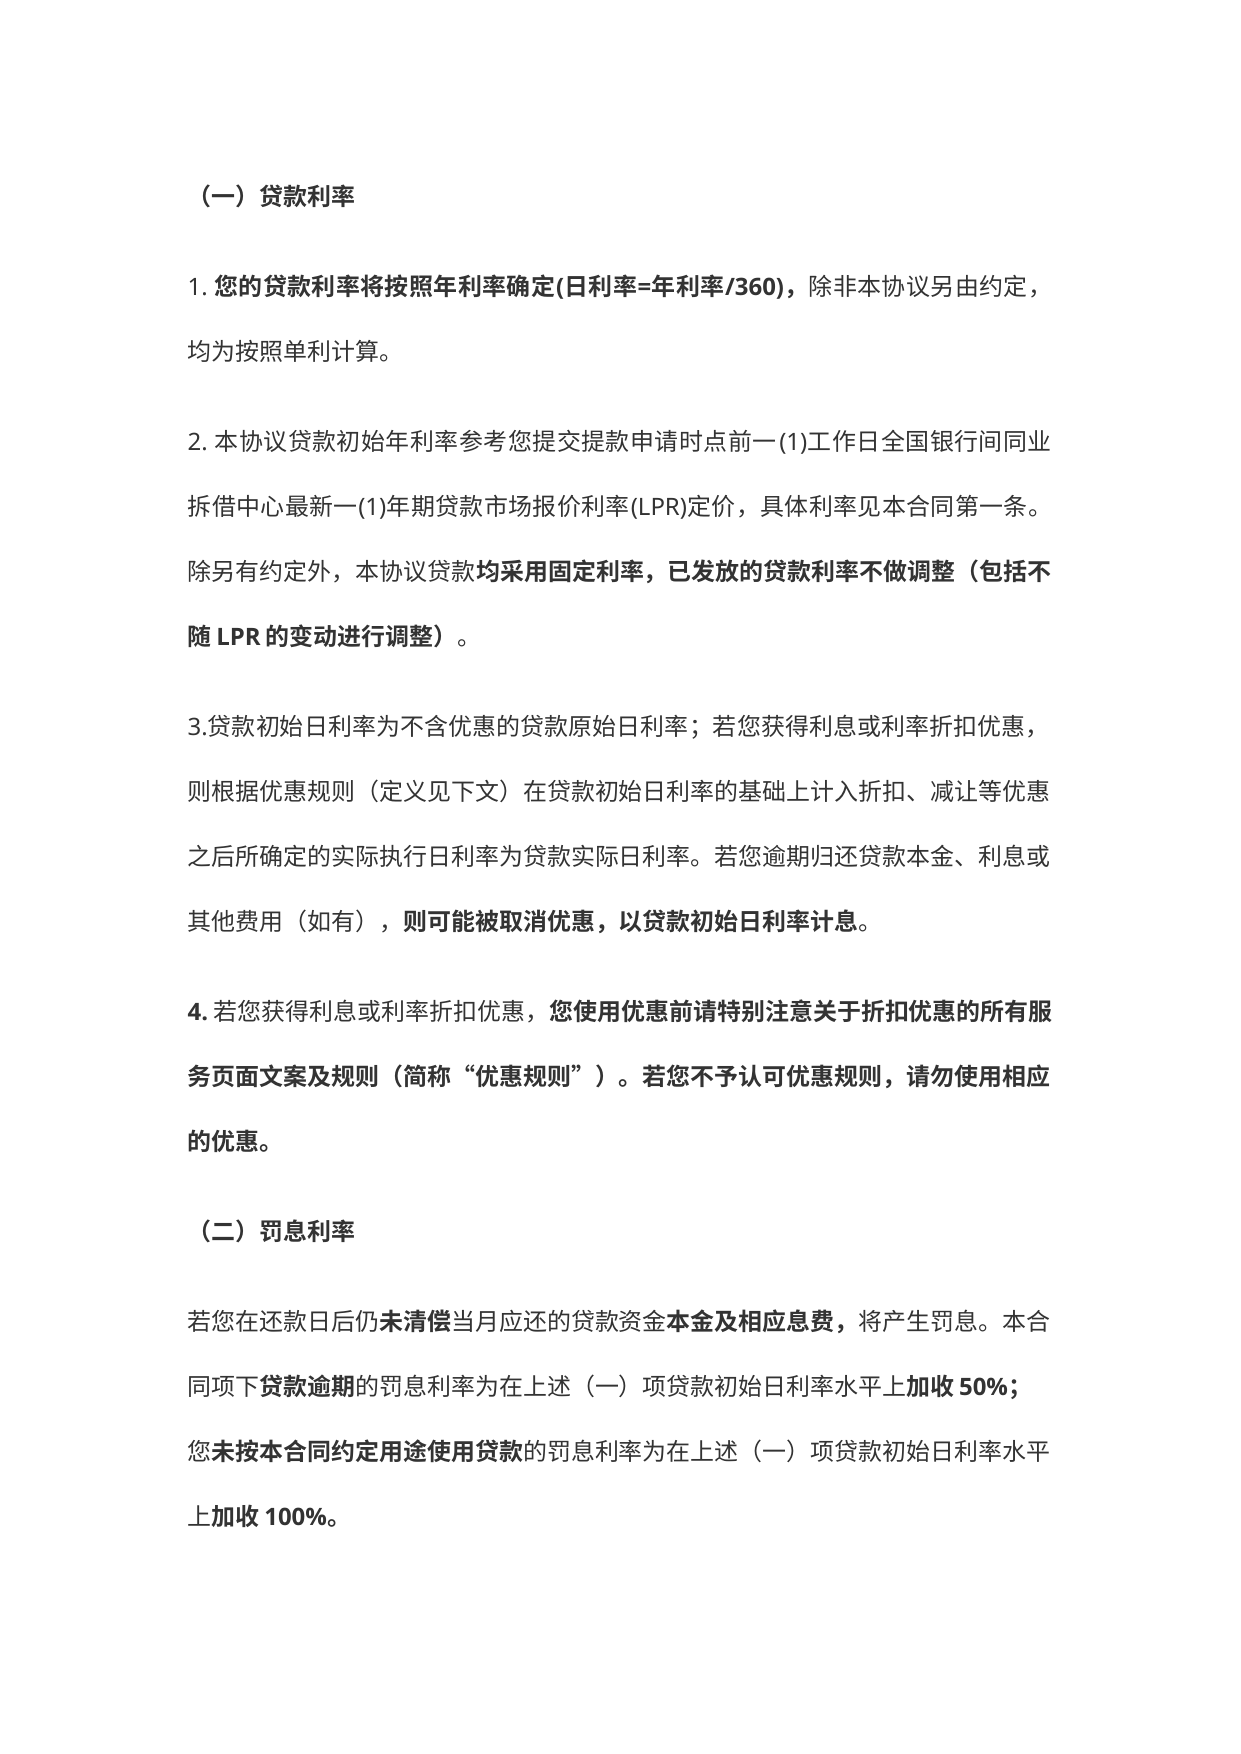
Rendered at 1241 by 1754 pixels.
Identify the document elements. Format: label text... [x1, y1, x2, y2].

text 2. 本协议贷款初始年利率参考您提交提款申请时点前一(1)工作日全国银行间同业拆借中心最新一(1)年期贷款市场报价利率(LPR)定价，具体利率见本合同第一条。除另有约定外，本协议贷款均采用固定利率，已发放的贷款利率不做调整（包括不随LPR的变动进行调整）。 [187, 407, 1053, 667]
text （二）罚息利率 [187, 1197, 1053, 1262]
text 若您在还款日后仍未清偿当月应还的贷款资金本金及相应息费，将产生罚息。本合同项下贷款逾期的罚息利率为在上述（一）项贷款初始日利率水平上加收50%；您未按本合同约定用途使用贷款的罚息利率为在上述（一）项贷款初始日利率水平上加收100%。 [187, 1287, 1053, 1547]
text 1. 您的贷款利率将按照年利率确定(日利率=年利率/360)，除非本协议另由约定，均为按照单利计算。 [187, 252, 1053, 382]
text 3.贷款初始日利率为不含优惠的贷款原始日利率；若您获得利息或利率折扣优惠，则根据优惠规则（定义见下文）在贷款初始日利率的基础上计入折扣、减让等优惠之后所确定的实际执行日利率为贷款实际日利率。若您逾期归还贷款本金、利息或其他费用（如有），则可能被取消优惠，以贷款初始日利率计息。 [187, 692, 1053, 952]
text （一）贷款利率 [187, 162, 1053, 227]
text 4. 若您获得利息或利率折扣优惠，您使用优惠前请特别注意关于折扣优惠的所有服务页面文案及规则（简称“优惠规则”）。若您不予认可优惠规则，请勿使用相应的优惠。 [187, 977, 1053, 1172]
